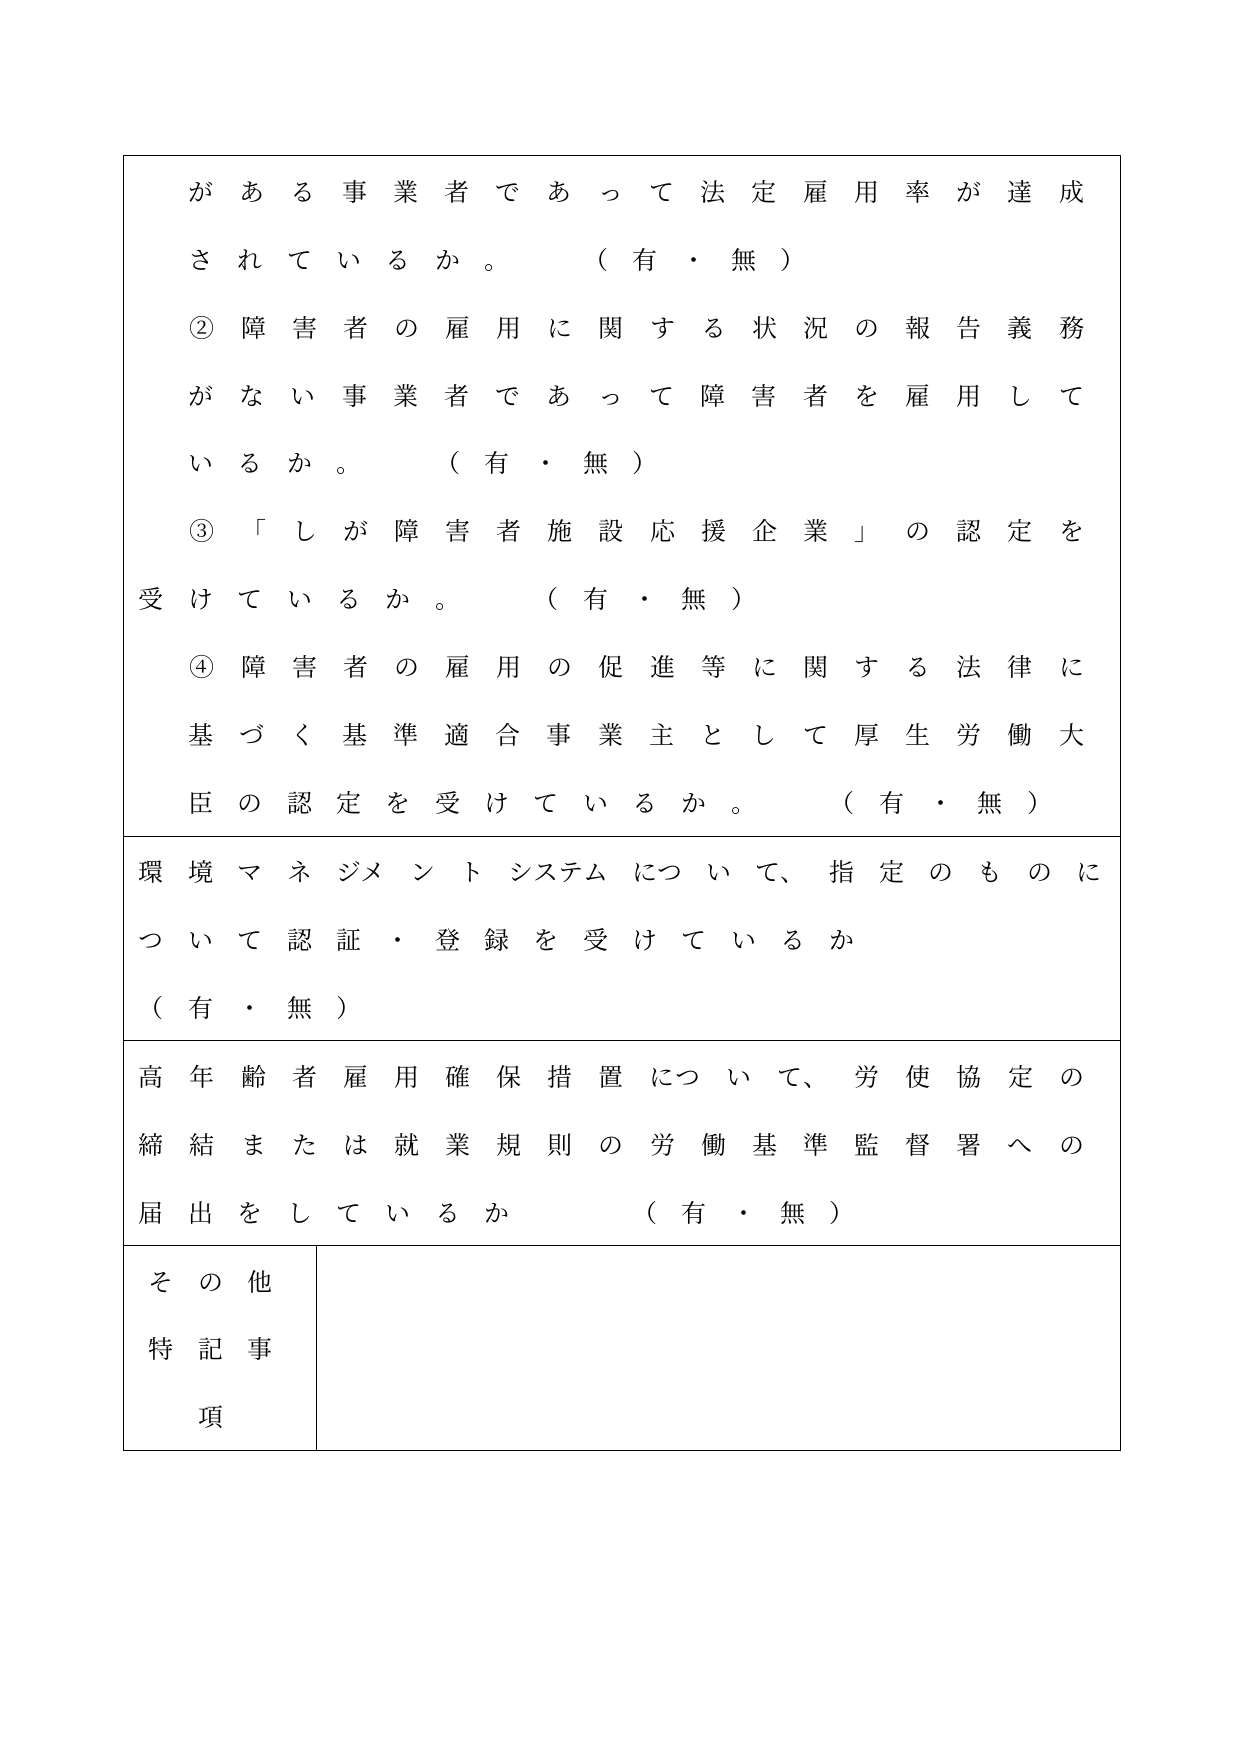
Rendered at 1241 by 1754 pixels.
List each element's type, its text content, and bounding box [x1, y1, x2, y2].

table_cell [124, 156, 1120, 836]
table_cell その他 特記事項 [124, 1246, 316, 1450]
table_cell 環境マネジメントシステムについて、指定のものについて認証・登録を受けているか （有・無） [124, 837, 1120, 1040]
table_cell [317, 1246, 1120, 1450]
table_cell 高年齢者雇用確保措置について、労使協定の締結または就業規則の労働基準監督署への届出をしているか （有・無） [124, 1041, 1120, 1245]
